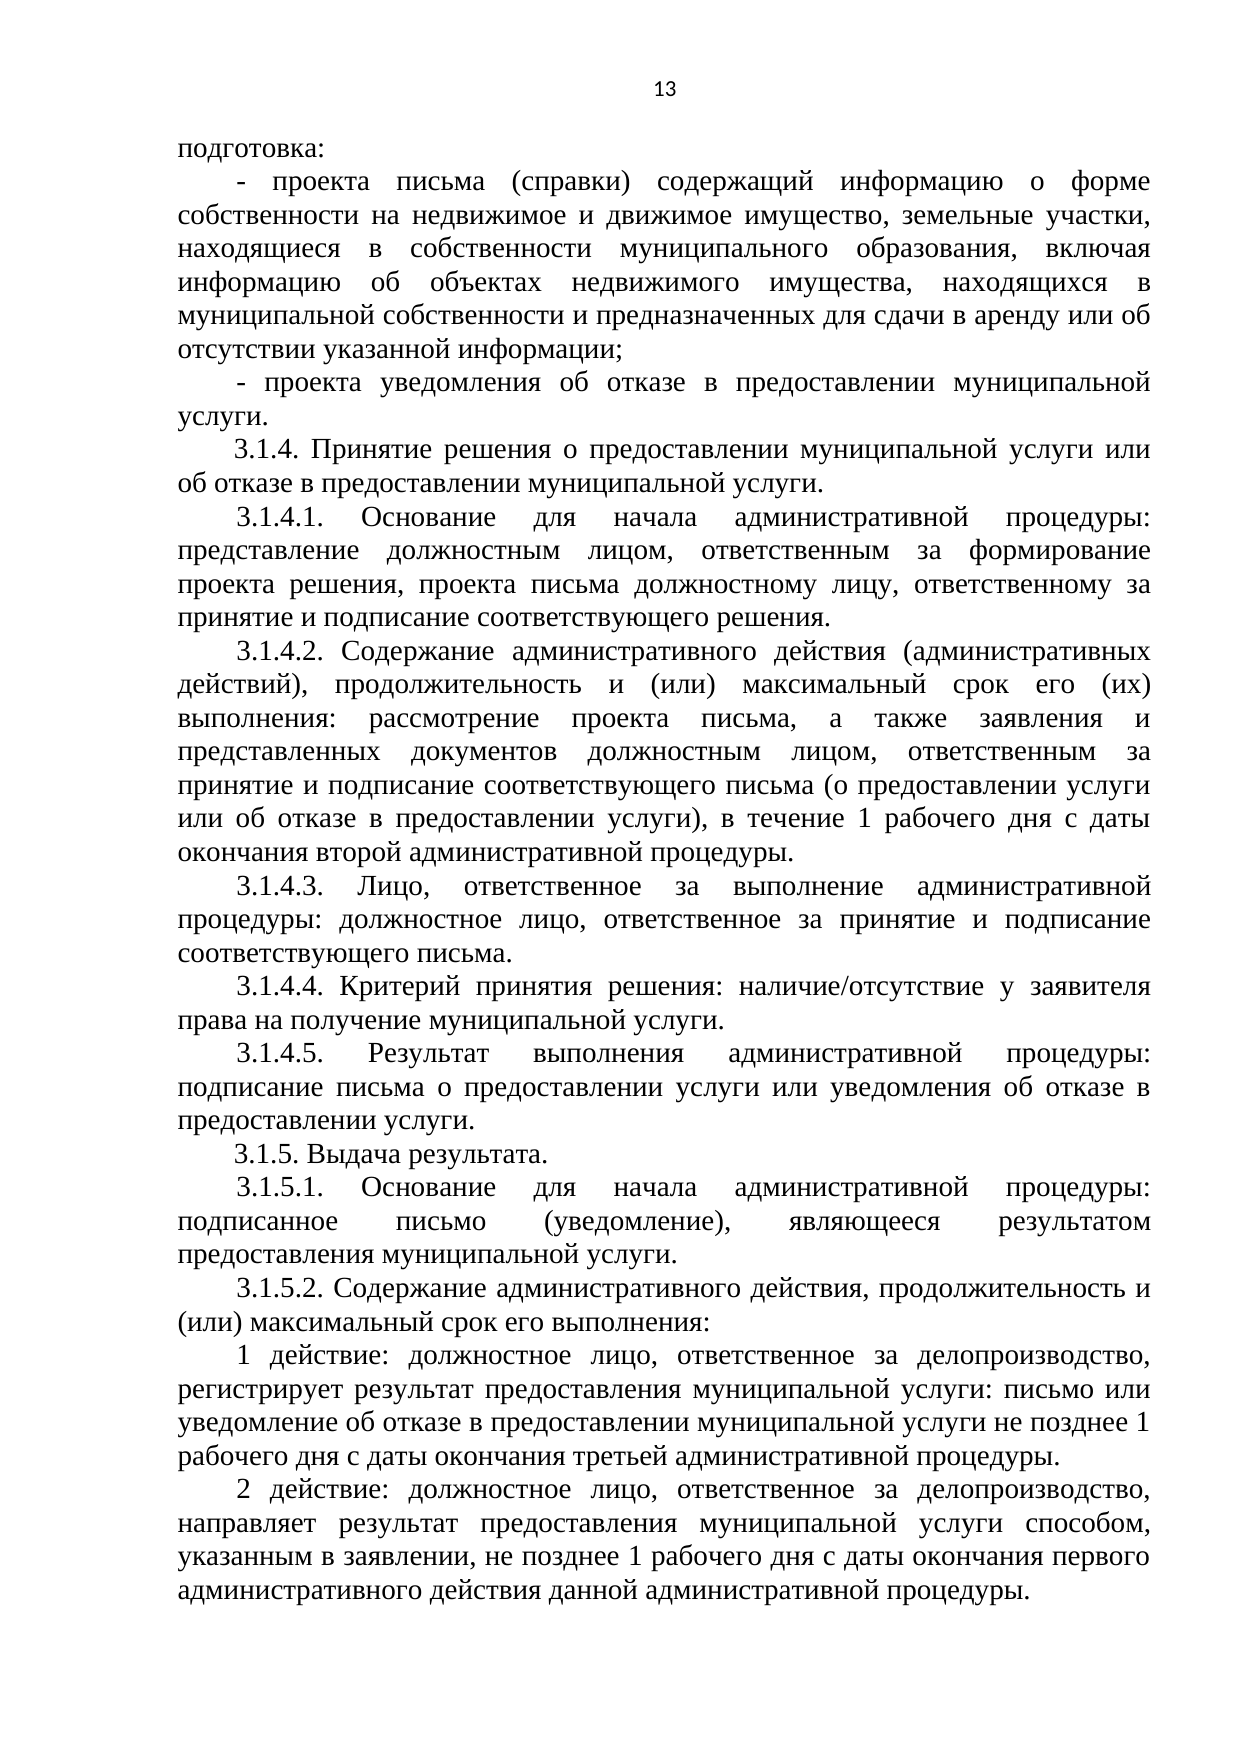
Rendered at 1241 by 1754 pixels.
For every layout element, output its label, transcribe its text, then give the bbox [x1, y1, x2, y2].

text 2 действие: должностное лицо, ответственное за делопроизводство, направляет результат предоставления муниципальной услуги способом, указанным в заявлении, не позднее 1 рабочего дня с даты окончания первого административного действия данной административной процедуры. [177, 1471, 1152, 1606]
text 1 действие: должностное лицо, ответственное за делопроизводство, регистрирует результат предоставления муниципальной услуги: письмо или уведомление об отказе в предоставлении муниципальной услуги не позднее 1 рабочего дня с даты окончания третьей административной процедуры. [177, 1337, 1152, 1471]
text 3.1.4.3. Лицо, ответственное за выполнение административной процедуры: должностное лицо, ответственное за принятие и подписание соответствующего письма. [177, 868, 1152, 968]
text 3.1.4.4. Критерий принятия решения: наличие/отсутствие у заявителя права на получение муниципальной услуги. [177, 968, 1152, 1035]
text 3.1.4.1. Основание для начала административной процедуры: представление должностным лицом, ответственным за формирование проекта решения, проекта письма должностному лицу, ответственному за принятие и подписание соответствующего решения. [177, 499, 1152, 633]
text - проекта письма (справки) содержащий информацию о форме собственности на недвижимое и движимое имущество, земельные участки, находящиеся в собственности муниципального образования, включая информацию об объектах недвижимого имущества, находящихся в муниципальной собственности и предназначенных для сдачи в аренду или об отсутствии указанной информации; [177, 163, 1152, 364]
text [177, 130, 1152, 163]
text 3.1.4.2. Содержание административного действия (административных действий), продолжительность и (или) максимальный срок его (их) выполнения: рассмотрение проекта письма, а также заявления и представленных документов должностным лицом, ответственным за принятие и подписание соответствующего письма (о предоставлении услуги или об отказе в предоставлении услуги), в течение 1 рабочего дня с даты окончания второй административной процедуры. [177, 633, 1152, 868]
text 3.1.4.5. Результат выполнения административной процедуры: подписание письма о предоставлении услуги или уведомления об отказе в предоставлении услуги. [177, 1035, 1152, 1136]
text 3.1.5.1. Основание для начала административной процедуры: подписанное письмо (уведомление), являющееся результатом предоставления муниципальной услуги. [177, 1169, 1152, 1270]
text 3.1.5. Выдача результата. [177, 1136, 1152, 1169]
text - проекта уведомления об отказе в предоставлении муниципальной услуги. [177, 364, 1152, 432]
text 3.1.5.2. Содержание административного действия, продолжительность и (или) максимальный срок его выполнения: [177, 1270, 1152, 1337]
text 3.1.4. Принятие решения о предоставлении муниципальной услуги или об отказе в предоставлении муниципальной услуги. [177, 432, 1152, 499]
